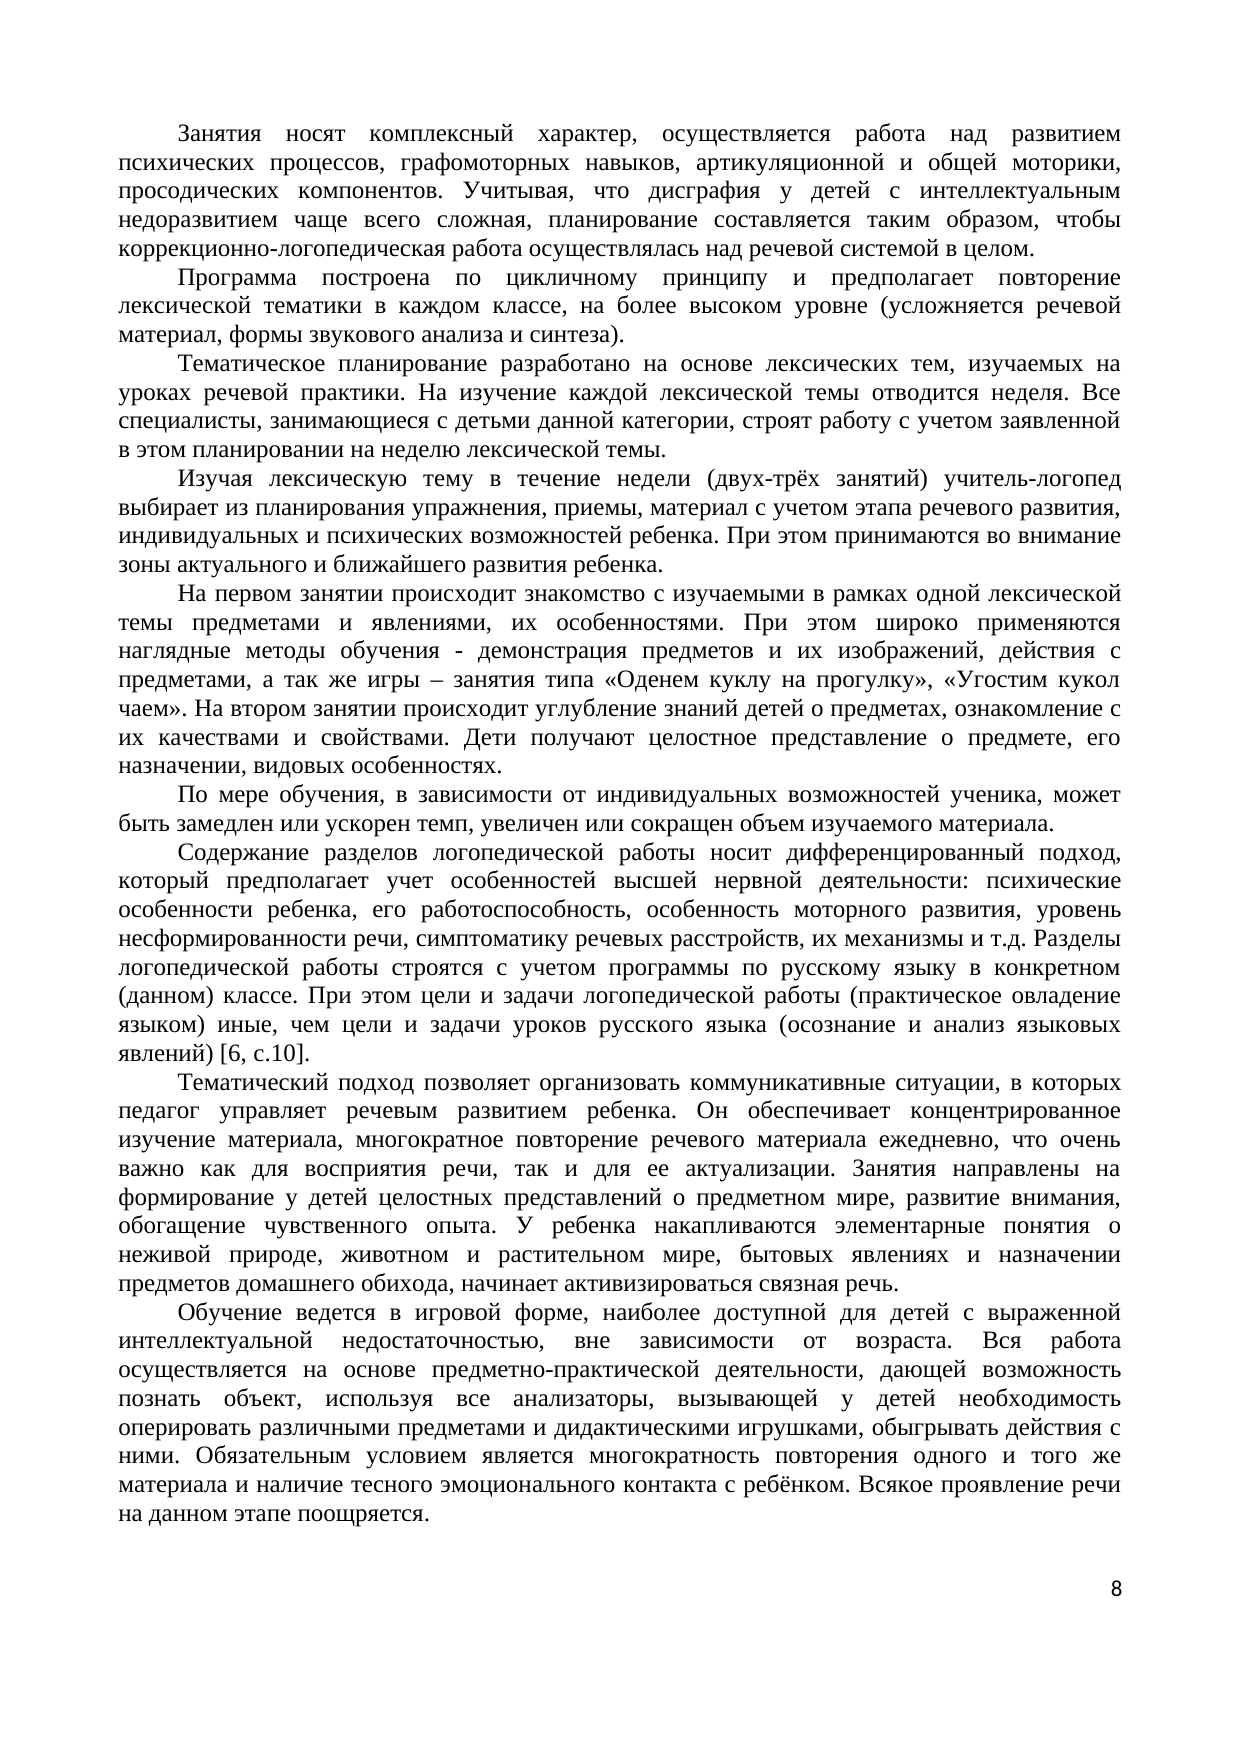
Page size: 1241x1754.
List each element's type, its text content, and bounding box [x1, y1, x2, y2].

text Занятия носят комплексный характер, осуществляется работа над развитием психических процессов, графомоторных навыков, артикуляционной и общей моторики, просодических компонентов. Учитывая, что дисграфия у детей с интеллектуальным недоразвитием чаще всего сложная, планирование составляется таким образом, чтобы коррекционно-логопедическая работа осуществлялась над речевой системой в целом. [118, 118, 1122, 262]
text Изучая лексическую тему в течение недели (двух-трёх занятий) учитель-логопед выбирает из планирования упражнения, приемы, материал с учетом этапа речевого развития, индивидуальных и психических возможностей ребенка. При этом принимаются во внимание зоны актуального и ближайшего развития ребенка. [118, 463, 1122, 578]
text Программа построена по цикличному принципу и предполагает повторение лексической тематики в каждом классе, на более высоком уровне (усложняется речевой материал, формы звукового анализа и синтеза). [118, 262, 1122, 348]
text Обучение ведется в игровой форме, наиболее доступной для детей с выраженной интеллектуальной недостаточностью, вне зависимости от возраста. Вся работа осуществляется на основе предметно-практической деятельности, дающей возможность познать объект, используя все анализаторы, вызывающей у детей необходимость оперировать различными предметами и дидактическими игрушками, обыгрывать действия с ними. Обязательным условием является многократность повторения одного и того же материала и наличие тесного эмоционального контакта с ребёнком. Всякое проявление речи на данном этапе поощряется. [118, 1297, 1122, 1527]
text По мере обучения, в зависимости от индивидуальных возможностей ученика, может быть замедлен или ускорен темп, увеличен или сокращен объем изучаемого материала. [118, 779, 1122, 837]
text Тематический подход позволяет организовать коммуникативные ситуации, в которых педагог управляет речевым развитием ребенка. Он обеспечивает концентрированное изучение материала, многократное повторение речевого материала ежедневно, что очень важно как для восприятия речи, так и для ее актуализации. Занятия направлены на формирование у детей целостных представлений о предметном мире, развитие внимания, обогащение чувственного опыта. У ребенка накапливаются элементарные понятия о неживой природе, животном и растительном мире, бытовых явлениях и назначении предметов домашнего обихода, начинает активизироваться связная речь. [118, 1067, 1122, 1297]
text Содержание разделов логопедической работы носит дифференцированный подход, который предполагает учет особенностей высшей нервной деятельности: психические особенности ребенка, его работоспособность, особенность моторного развития, уровень несформированности речи, симптоматику речевых расстройств, их механизмы и т.д. Разделы логопедической работы строятся с учетом программы по русскому языку в конкретном (данном) классе. При этом цели и задачи логопедической работы (практическое овладение языком) иные, чем цели и задачи уроков русского языка (осознание и анализ языковых явлений) [6, c.10]. [118, 837, 1122, 1067]
text Тематическое планирование разработано на основе лексических тем, изучаемых на уроках речевой практики. На изучение каждой лексической темы отводится неделя. Все специалисты, занимающиеся с детьми данной категории, строят работу с учетом заявленной в этом планировании на неделю лексической темы. [118, 348, 1122, 463]
text На первом занятии происходит знакомство с изучаемыми в рамках одной лексической темы предметами и явлениями, их особенностями. При этом широко применяются наглядные методы обучения - демонстрация предметов и их изображений, действия с предметами, а так же игры – занятия типа «Оденем куклу на прогулку», «Угостим кукол чаем». На втором занятии происходит углубление знаний детей о предметах, ознакомление с их качествами и свойствами. Дети получают целостное представление о предмете, его назначении, видовых особенностях. [118, 578, 1122, 779]
